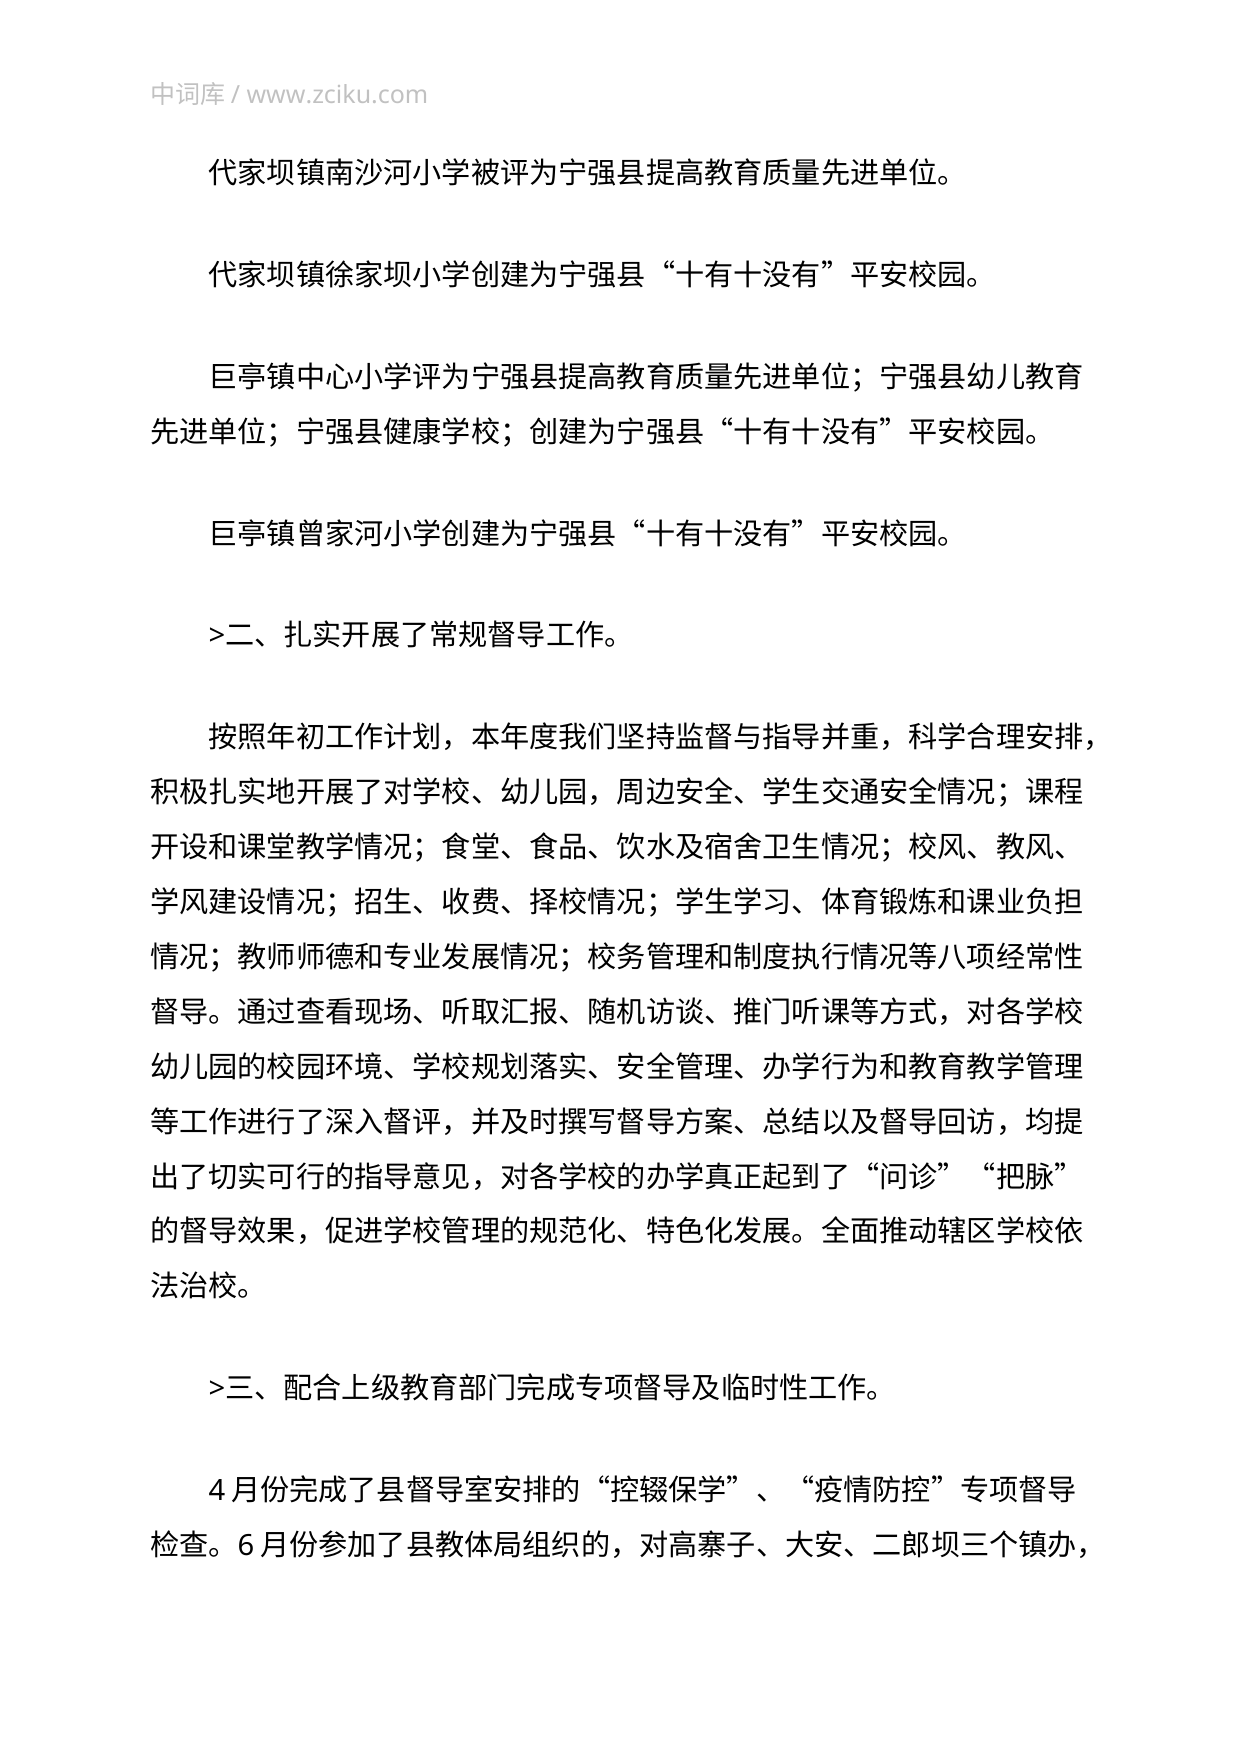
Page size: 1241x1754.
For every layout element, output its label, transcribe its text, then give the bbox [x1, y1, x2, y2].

text 代家坝镇南沙河小学被评为宁强县提高教育质量先进单位。 [150, 150, 1090, 192]
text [150, 1467, 1090, 1564]
text 代家坝镇徐家坝小学创建为宁强县“十有十没有”平安校园。 [150, 252, 1090, 294]
text 按照年初工作计划，本年度我们坚持监督与指导并重，科学合理安排，积极扎实地开展了对学校、幼儿园，周边安全、学生交通安全情况；课程开设和课堂教学情况；食堂、食品、饮水及宿舍卫生情况；校风、教风、学风建设情况；招生、收费、择校情况；学生学习、体育锻炼和课业负担情况；教师师德和专业发展情况；校务管理和制度执行情况等八项经常性督导。通过查看现场、听取汇报、随机访谈、推门听课等方式，对各学校幼儿园的校园环境、学校规划落实、安全管理、办学行为和教育教学管理等工作进行了深入督评，并及时撰写督导方案、总结以及督导回访，均提出了切实可行的指导意见，对各学校的办学真正起到了“问诊”“把脉”的督导效果，促进学校管理的规范化、特色化发展。全面推动辖区学校依法治校。 [150, 714, 1090, 1305]
text >三、配合上级教育部门完成专项督导及临时性工作。 [150, 1365, 1090, 1407]
text >二、扎实开展了常规督导工作。 [150, 612, 1090, 654]
text 巨亭镇中心小学评为宁强县提高教育质量先进单位；宁强县幼儿教育先进单位；宁强县健康学校；创建为宁强县“十有十没有”平安校园。 [150, 353, 1090, 451]
text 巨亭镇曾家河小学创建为宁强县“十有十没有”平安校园。 [150, 510, 1090, 552]
